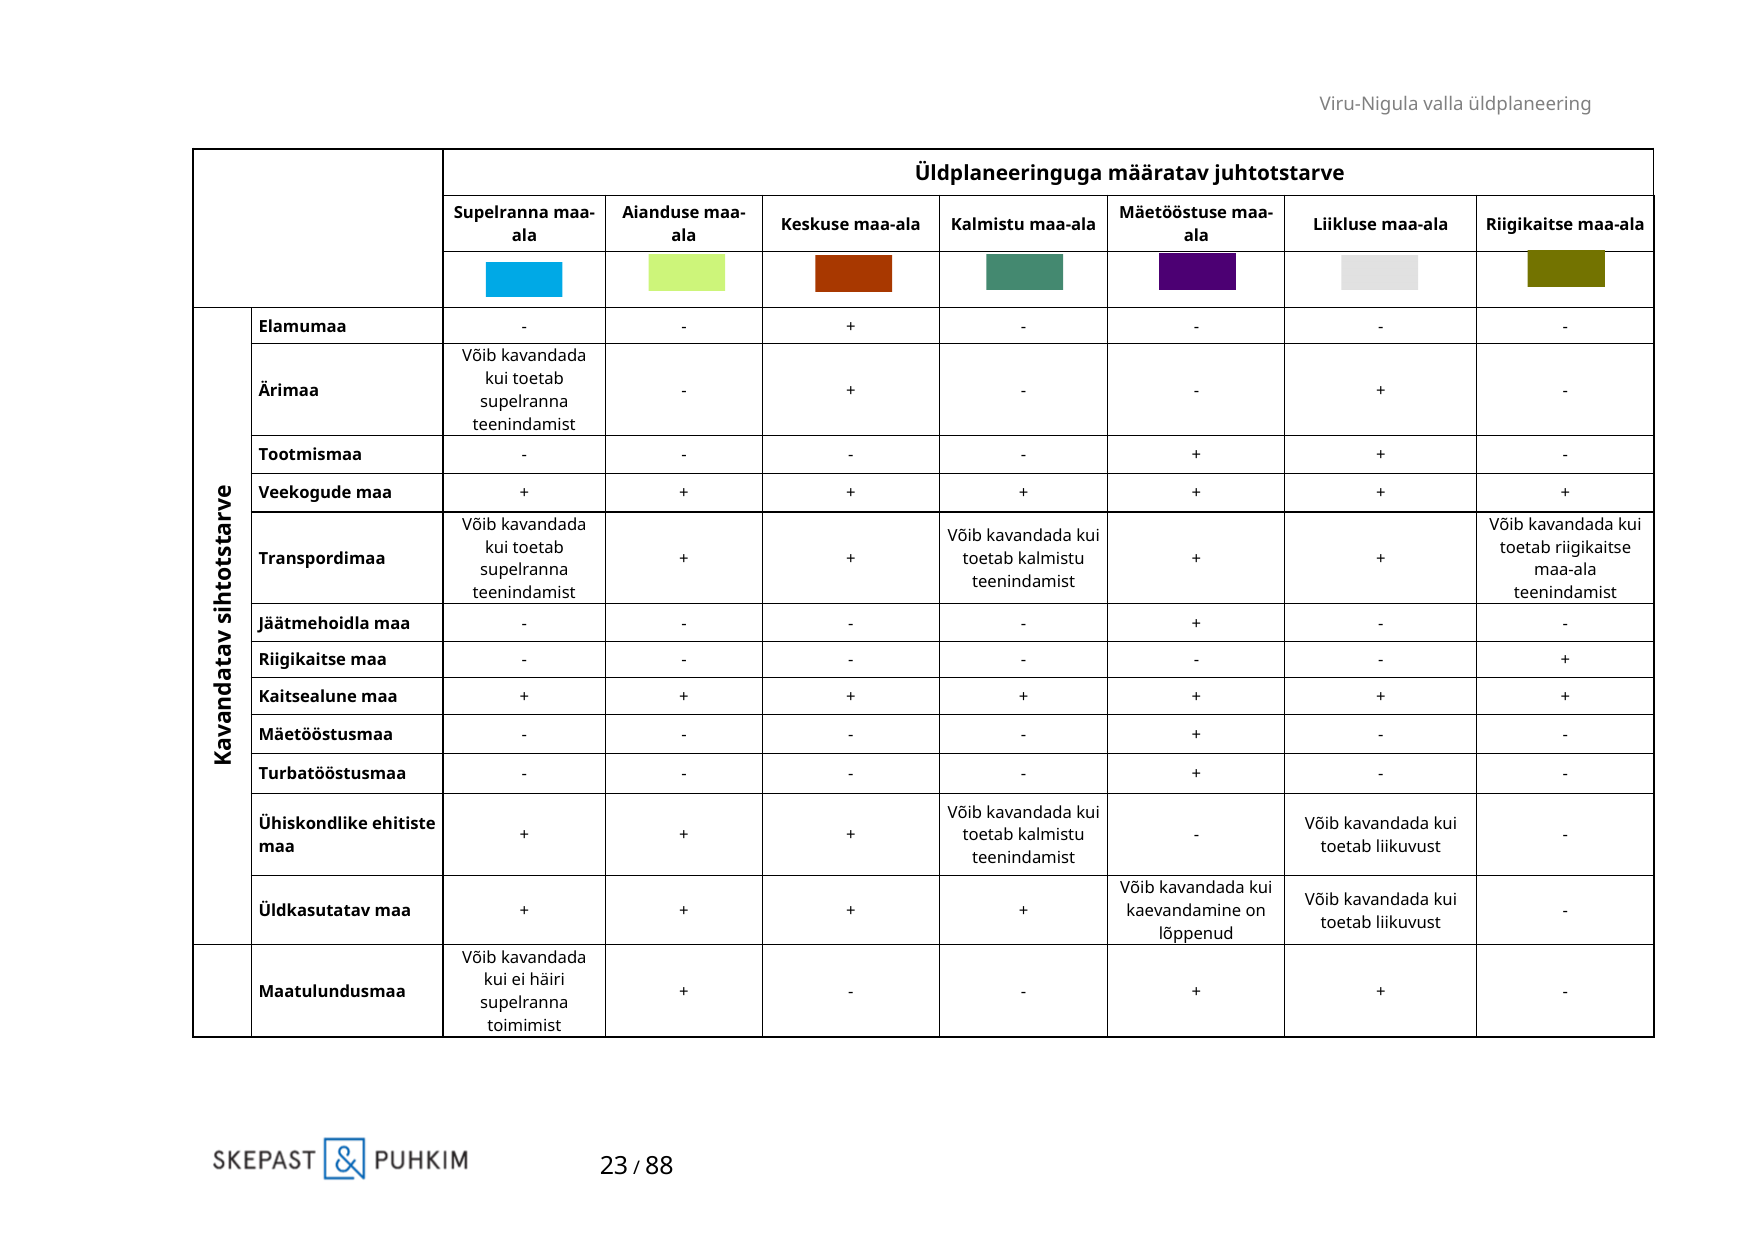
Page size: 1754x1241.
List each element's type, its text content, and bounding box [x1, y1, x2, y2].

table_cell Supelranna maa-ala [444, 196, 605, 251]
table_cell - [1477, 754, 1653, 792]
table_cell [1477, 252, 1653, 307]
table_cell Kalmistu maa-ala [940, 196, 1107, 251]
table_cell - [606, 344, 762, 435]
table_cell + [1108, 474, 1284, 511]
table_cell + [763, 513, 939, 603]
table_cell + [1108, 754, 1284, 792]
table_cell [606, 252, 762, 307]
table_cell + [1285, 945, 1476, 1036]
table_cell + [1285, 474, 1476, 511]
table_cell Tootmismaa [252, 436, 442, 472]
table_cell - [1285, 754, 1476, 792]
picture [1159, 253, 1236, 290]
table_cell - [1285, 715, 1476, 753]
table_cell Võib kavandada kui kaevandamine on lõppenud [1108, 876, 1284, 944]
table_cell + [1285, 513, 1476, 603]
table_cell + [606, 678, 762, 714]
table_cell Mäetööstusmaa [252, 715, 442, 753]
table_cell - [1477, 436, 1653, 472]
table_cell + [1285, 436, 1476, 472]
table_cell + [1108, 678, 1284, 714]
table_cell - [1477, 715, 1653, 753]
table_cell + [940, 474, 1107, 511]
table_cell + [1108, 715, 1284, 753]
table_cell + [606, 794, 762, 875]
table_cell [940, 252, 1107, 307]
table_cell + [763, 308, 939, 343]
table_cell [1108, 252, 1284, 307]
table_cell + [940, 678, 1107, 714]
table_cell Jäätmehoidla maa [252, 604, 442, 641]
table_cell Maatulundusmaa [252, 945, 442, 1036]
table_cell - [763, 715, 939, 753]
table_cell - [606, 308, 762, 343]
table_cell - [940, 604, 1107, 641]
table_cell Veekogude maa [252, 474, 442, 511]
table_cell Võib kavandada kui toetab liikuvust [1285, 876, 1476, 944]
table_cell Keskuse maa-ala [763, 196, 939, 251]
table_cell + [444, 794, 605, 875]
table_cell + [444, 678, 605, 714]
table_cell + [606, 513, 762, 603]
table_cell + [1285, 344, 1476, 435]
table_cell - [444, 715, 605, 753]
table_cell - [1477, 945, 1653, 1036]
table_cell Võib kavandada kui ei häiri supelranna toimimist [444, 945, 605, 1036]
table_cell - [763, 945, 939, 1036]
table_cell - [940, 945, 1107, 1036]
table_cell Transpordimaa [252, 513, 442, 603]
table_cell [763, 252, 939, 307]
table_cell - [940, 344, 1107, 435]
table_cell - [763, 604, 939, 641]
table_cell - [940, 754, 1107, 792]
table_cell - [1285, 308, 1476, 343]
table_cell - [1108, 308, 1284, 343]
table_cell - [1108, 794, 1284, 875]
table_cell Riigikaitse maa [252, 642, 442, 677]
table_cell + [763, 876, 939, 944]
table_cell - [606, 436, 762, 472]
table_cell - [940, 715, 1107, 753]
table_cell + [606, 474, 762, 511]
table_cell Võib kavandada kui toetab kalmistu teenindamist [940, 794, 1107, 875]
table_cell - [444, 604, 605, 641]
table_cell Turbatööstusmaa [252, 754, 442, 792]
table_cell + [1477, 474, 1653, 511]
table_cell + [1477, 642, 1653, 677]
picture [648, 254, 726, 291]
table_cell - [1285, 604, 1476, 641]
table_cell Üldplaneeringuga määratav juhtotstarve [605, 150, 1653, 194]
table_cell + [1108, 513, 1284, 603]
table_cell - [606, 642, 762, 677]
table_cell Kaitsealune maa [252, 678, 442, 714]
table_cell - [763, 642, 939, 677]
table_cell - [1477, 604, 1653, 641]
table_cell - [444, 436, 605, 472]
table_cell Võib kavandada kui toetab supelranna teenindamist [444, 344, 605, 435]
table_cell Kavandatav sihtotstarve [194, 308, 251, 944]
table_cell - [1477, 344, 1653, 435]
table_cell - [444, 642, 605, 677]
table_cell + [1477, 678, 1653, 714]
table_cell + [1108, 945, 1284, 1036]
table_cell Riigikaitse maa-ala [1477, 196, 1653, 251]
table_cell - [1285, 642, 1476, 677]
table_cell Elamumaa [252, 308, 442, 343]
table_cell - [606, 754, 762, 792]
table_cell + [763, 474, 939, 511]
table_cell - [1108, 642, 1284, 677]
picture [815, 255, 893, 292]
table_cell Ühiskondlike ehitiste maa [252, 794, 442, 875]
table_cell - [763, 436, 939, 472]
picture [986, 254, 1064, 290]
table_cell + [444, 474, 605, 511]
table_cell + [940, 876, 1107, 944]
table_cell + [763, 794, 939, 875]
table_cell - [1477, 308, 1653, 343]
picture [1527, 250, 1605, 287]
table_cell - [444, 308, 605, 343]
table_cell + [606, 876, 762, 944]
table_cell - [940, 436, 1107, 472]
table_cell - [1108, 344, 1284, 435]
table_cell [444, 252, 605, 307]
table_cell - [1477, 876, 1653, 944]
picture [192, 1100, 493, 1219]
table_cell + [1108, 436, 1284, 472]
table_cell + [763, 678, 939, 714]
table_cell - [606, 715, 762, 753]
table_cell Üldkasutatav maa [252, 876, 442, 944]
table_cell + [444, 876, 605, 944]
table_cell Võib kavandada kui toetab kalmistu teenindamist [940, 513, 1107, 603]
table_cell [444, 150, 605, 194]
table_cell - [763, 754, 939, 792]
table_cell [194, 150, 442, 307]
table_cell Võib kavandada kui toetab riigikaitse maa-ala teenindamist [1477, 513, 1653, 603]
table_cell [194, 945, 251, 1036]
table_cell Liikluse maa-ala [1285, 196, 1476, 251]
table_cell Mäetööstuse maa-ala [1108, 196, 1284, 251]
table_cell + [606, 945, 762, 1036]
table_cell - [940, 308, 1107, 343]
table_cell Ärimaa [252, 344, 442, 435]
table_cell [1285, 252, 1476, 307]
picture [1341, 255, 1419, 290]
table_cell Võib kavandada kui toetab supelranna teenindamist [444, 513, 605, 603]
table_cell - [1477, 794, 1653, 875]
table_cell + [1285, 678, 1476, 714]
table_cell Võib kavandada kui toetab liikuvust [1285, 794, 1476, 875]
table_cell + [763, 344, 939, 435]
table_cell - [606, 604, 762, 641]
table_cell - [444, 754, 605, 792]
table_cell Aianduse maa-ala [606, 196, 762, 251]
table_cell - [940, 642, 1107, 677]
table_cell + [1108, 604, 1284, 641]
